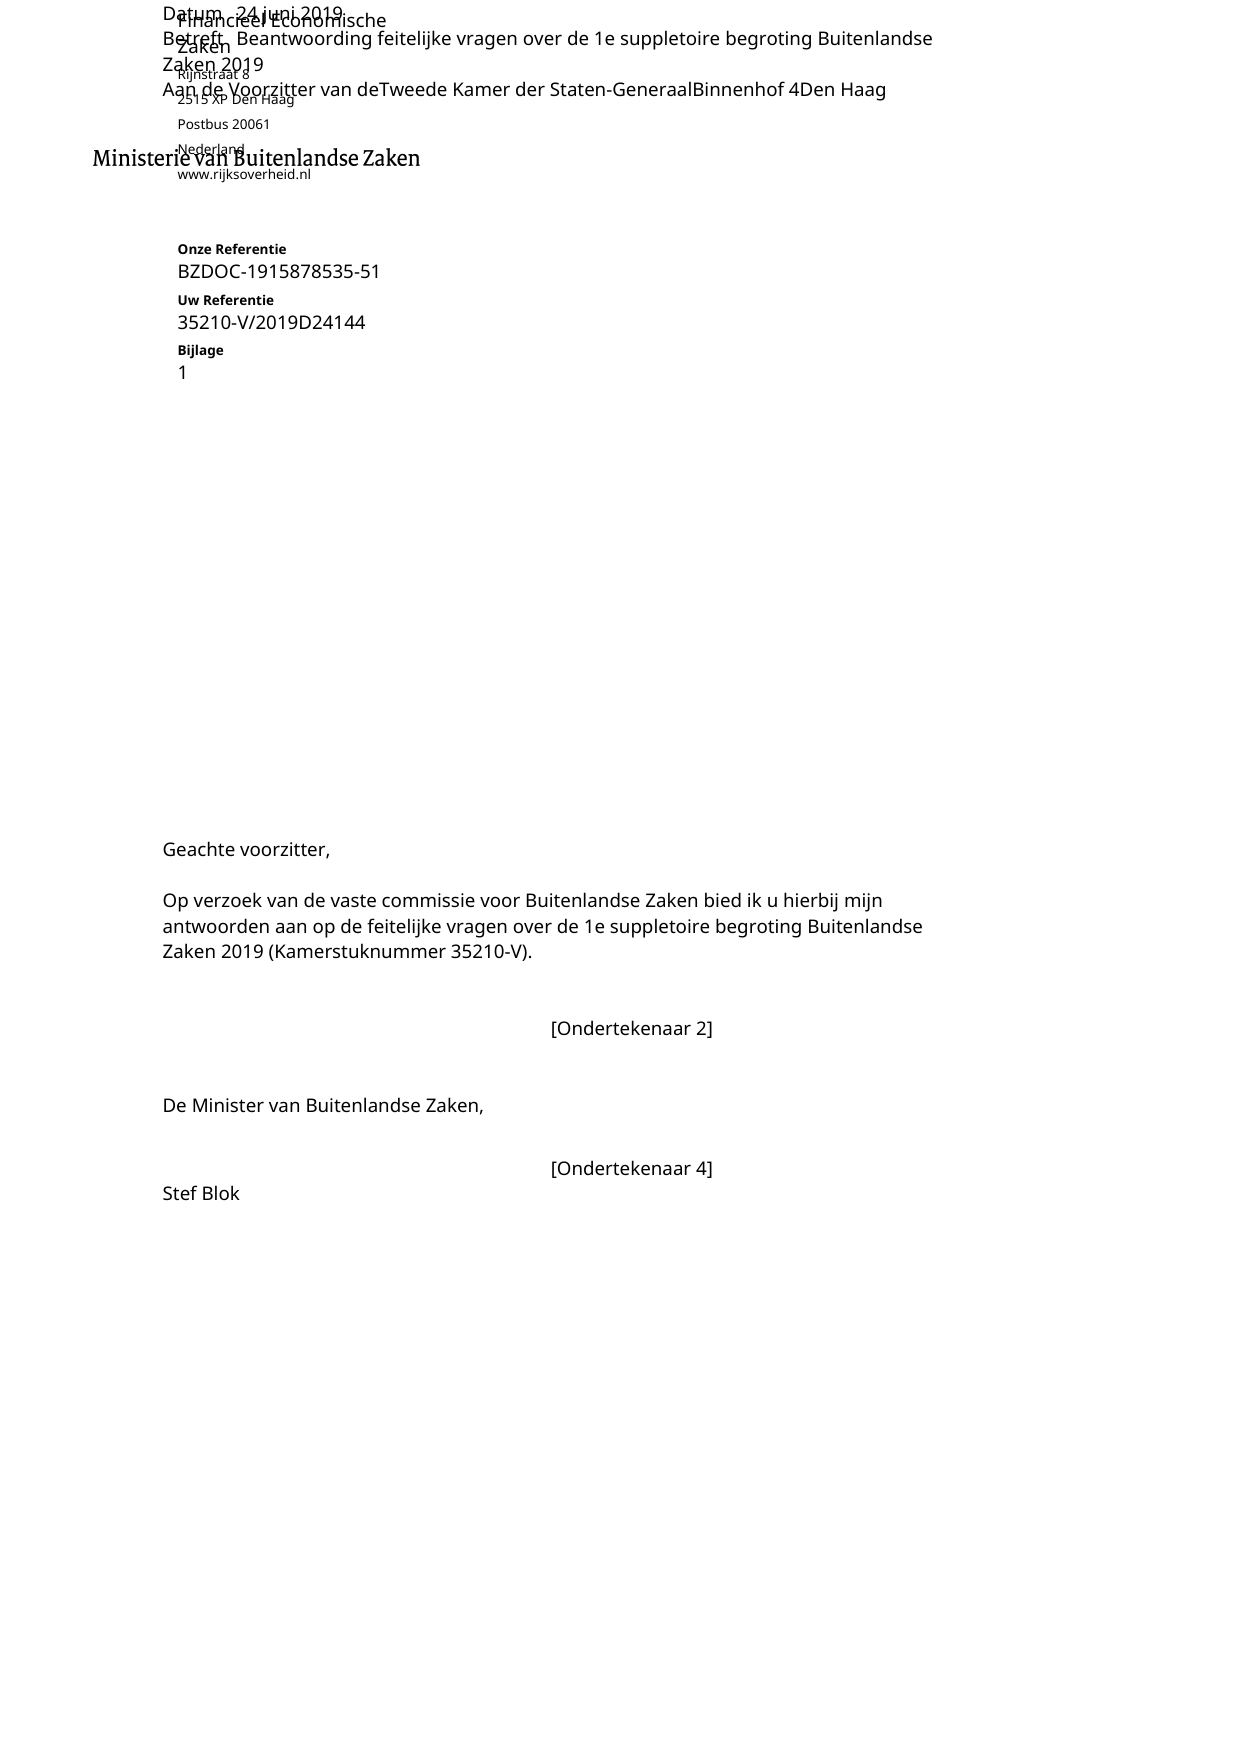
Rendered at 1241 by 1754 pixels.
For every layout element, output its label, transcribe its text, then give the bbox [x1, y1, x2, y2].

table_header Stef Blok [163, 1155, 551, 1269]
text Geachte voorzitter, [162, 837, 947, 862]
text Op verzoek van de vaste commissie voor Buitenlandse Zaken bied ik u hierbij mijn antwoorden aan op de feitelijke vragen over de 1e suppletoire begroting Buitenlandse Zaken 2019 (Kamerstuknummer 35210-V). [162, 888, 947, 964]
picture [76, 0, 460, 261]
